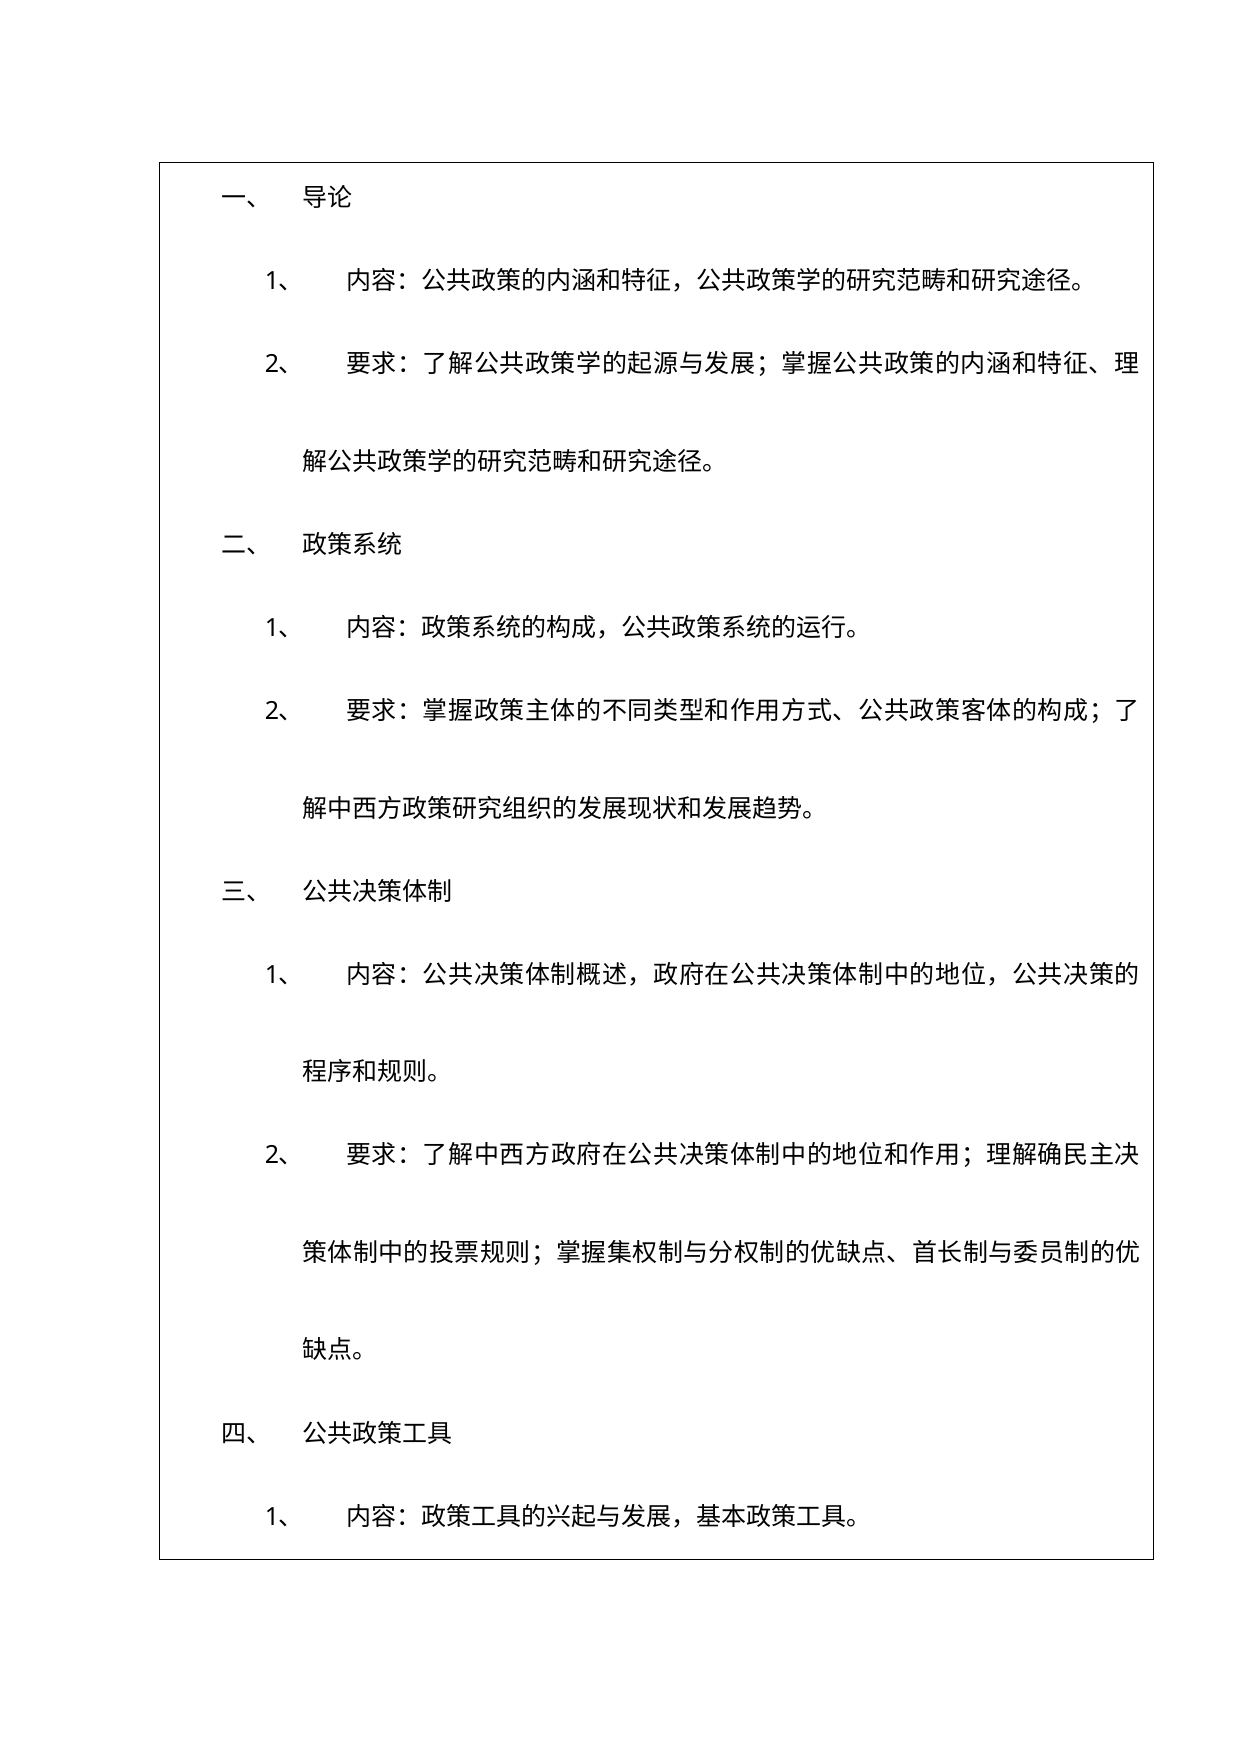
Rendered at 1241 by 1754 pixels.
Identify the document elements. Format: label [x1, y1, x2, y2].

table_header [160, 163, 1153, 1559]
